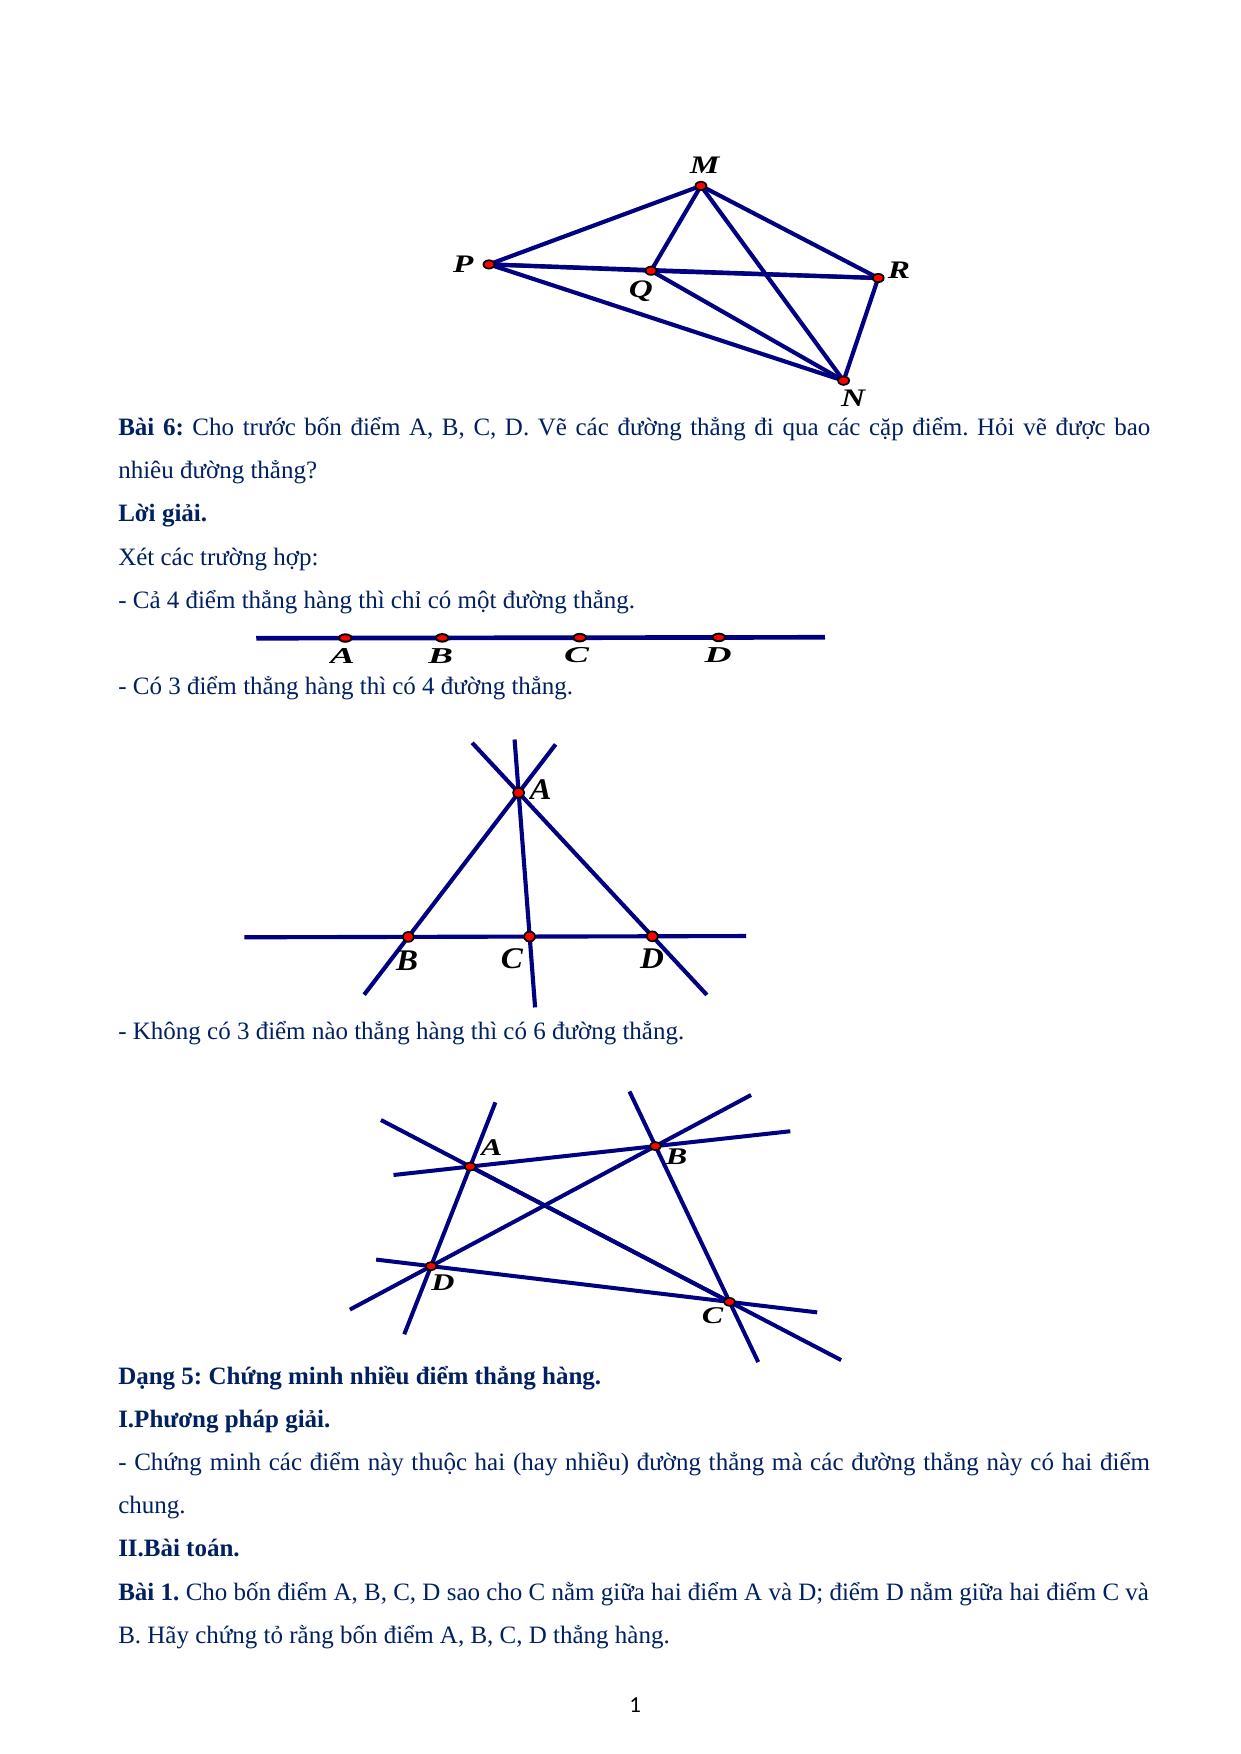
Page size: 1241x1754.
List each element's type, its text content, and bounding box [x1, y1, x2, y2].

text - Chứng minh các điểm này thuộc hai (hay nhiều) đường thẳng mà các đường thẳng này có hai điểm chung. [118, 1447, 1152, 1519]
text I.Phương pháp giải. [118, 1404, 1152, 1433]
text - Không có 3 điểm nào thẳng hàng thì có 6 đường thẳng. [118, 1016, 1152, 1045]
text Bài 6: Cho trước bốn điểm A, B, C, D. Vẽ các đường thẳng đi qua các cặp điểm. Hỏi vẽ được bao nhiêu đường thẳng? [118, 412, 1152, 484]
text Dạng 5: Chứng minh nhiều điểm thẳng hàng. [118, 1361, 1152, 1390]
text - Có 3 điểm thẳng hàng thì có 4 đường thẳng. [118, 671, 1152, 700]
text Bài 1. Cho bốn điểm A, B, C, D sao cho C nằm giữa hai điểm A và D; điểm D nằm giữa hai điểm C và B. Hãy chứng tỏ rằng bốn điểm A, B, C, D thẳng hàng. [118, 1577, 1152, 1648]
text II.Bài toán. [118, 1533, 1152, 1562]
text - Cả 4 điểm thẳng hàng thì chỉ có một đường thẳng. [118, 585, 1152, 613]
text Lời giải. [118, 498, 1152, 527]
text Xét các trường hợp: [118, 542, 1152, 570]
